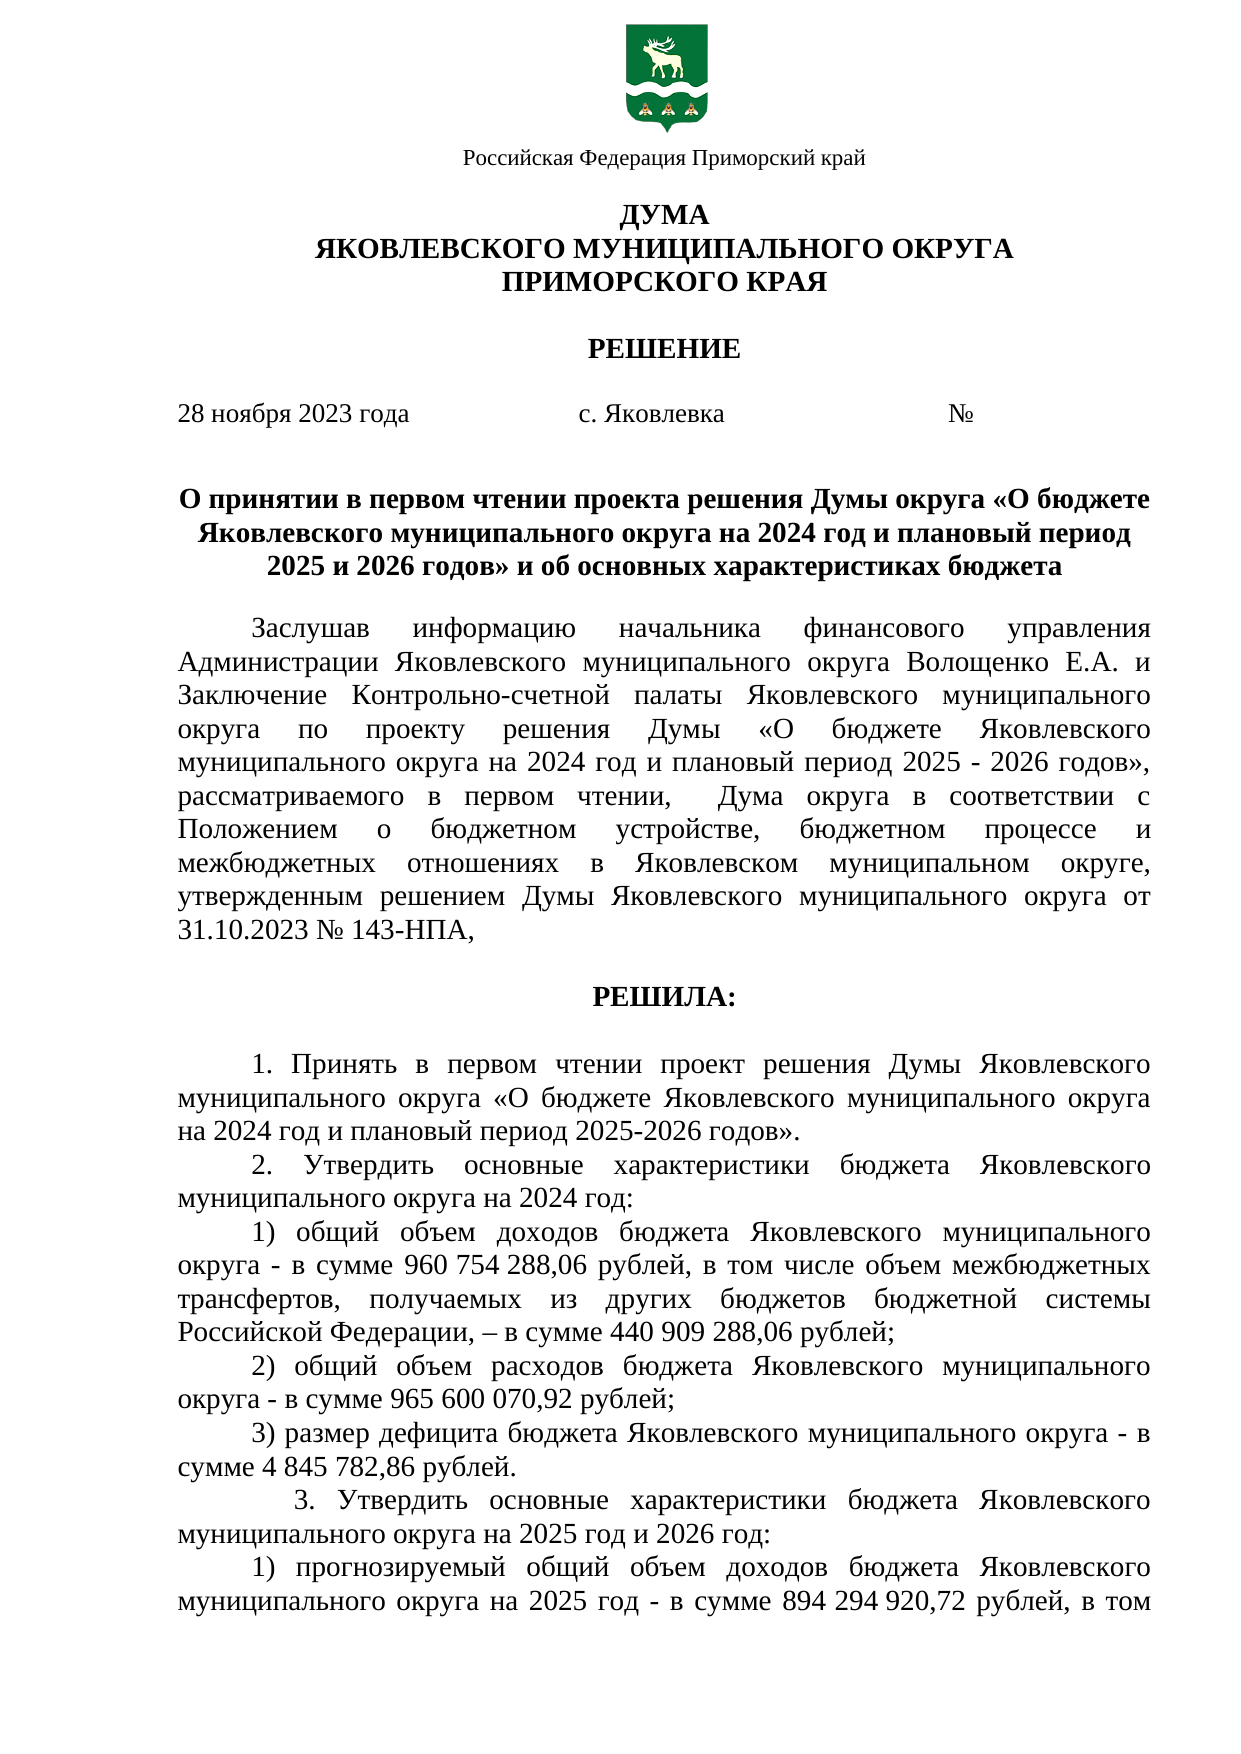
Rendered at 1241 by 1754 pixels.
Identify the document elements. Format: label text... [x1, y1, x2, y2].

text 1. Принять в первом чтении проект решения Думы Яковлевского муниципального округа «О бюджете Яковлевского муниципального округа на 2024 год и плановый период 2025-2026 годов». [177, 1046, 1152, 1147]
text 2. Утвердить основные характеристики бюджета Яковлевского муниципального округа на 2024 год: [177, 1147, 1152, 1214]
text 2) общий объем расходов бюджета Яковлевского муниципального округа - в сумме 965 600 070,92 рублей; [177, 1348, 1152, 1415]
text ПРИМОРСКОГО КРАЯ [177, 264, 1152, 298]
text РЕШИЛА: [177, 979, 1152, 1013]
text Российская Федерация Приморский край [177, 144, 1152, 171]
text ЯКОВЛЕВСКОГО МУНИЦИПАЛЬНОГО ОКРУГА [177, 231, 1152, 264]
text Заслушав информацию начальника финансового управления Администрации Яковлевского муниципального округа Волощенко Е.А. и Заключение Контрольно-счетной палаты Яковлевского муниципального округа по проекту решения Думы «О бюджете Яковлевского муниципального округа на 2024 год и плановый период 2025 - 2026 годов», рассматриваемого в первом чтении, Дума округа в соответствии с Положением о бюджетном устройстве, бюджетном процессе и межбюджетных отношениях в Яковлевском муниципальном округе, утвержденным решением Думы Яковлевского муниципального округа от 31.10.2023 № 143-НПА, [177, 610, 1152, 946]
text РЕШЕНИЕ [177, 331, 1152, 365]
text 28 ноября 2023 года с. Яковлевка № [177, 397, 1152, 428]
picture [625, 23, 708, 133]
text 3) размер дефицита бюджета Яковлевского муниципального округа - в сумме 4 845 782,86 рублей. [177, 1415, 1152, 1482]
text 1) общий объем доходов бюджета Яковлевского муниципального округа - в сумме 960 754 288,06 рублей, в том числе объем межбюджетных трансфертов, получаемых из других бюджетов бюджетной системы Российской Федерации, – в сумме 440 909 288,06 рублей; [177, 1214, 1152, 1348]
text О принятии в первом чтении проекта решения Думы округа «О бюджете Яковлевского муниципального округа на 2024 год и плановый период 2025 и 2026 годов» и об основных характеристиках бюджета [177, 481, 1152, 582]
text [177, 1549, 1152, 1616]
text ДУМА [177, 197, 1152, 231]
text 3. Утвердить основные характеристики бюджета Яковлевского муниципального округа на 2025 год и 2026 год: [177, 1482, 1152, 1549]
